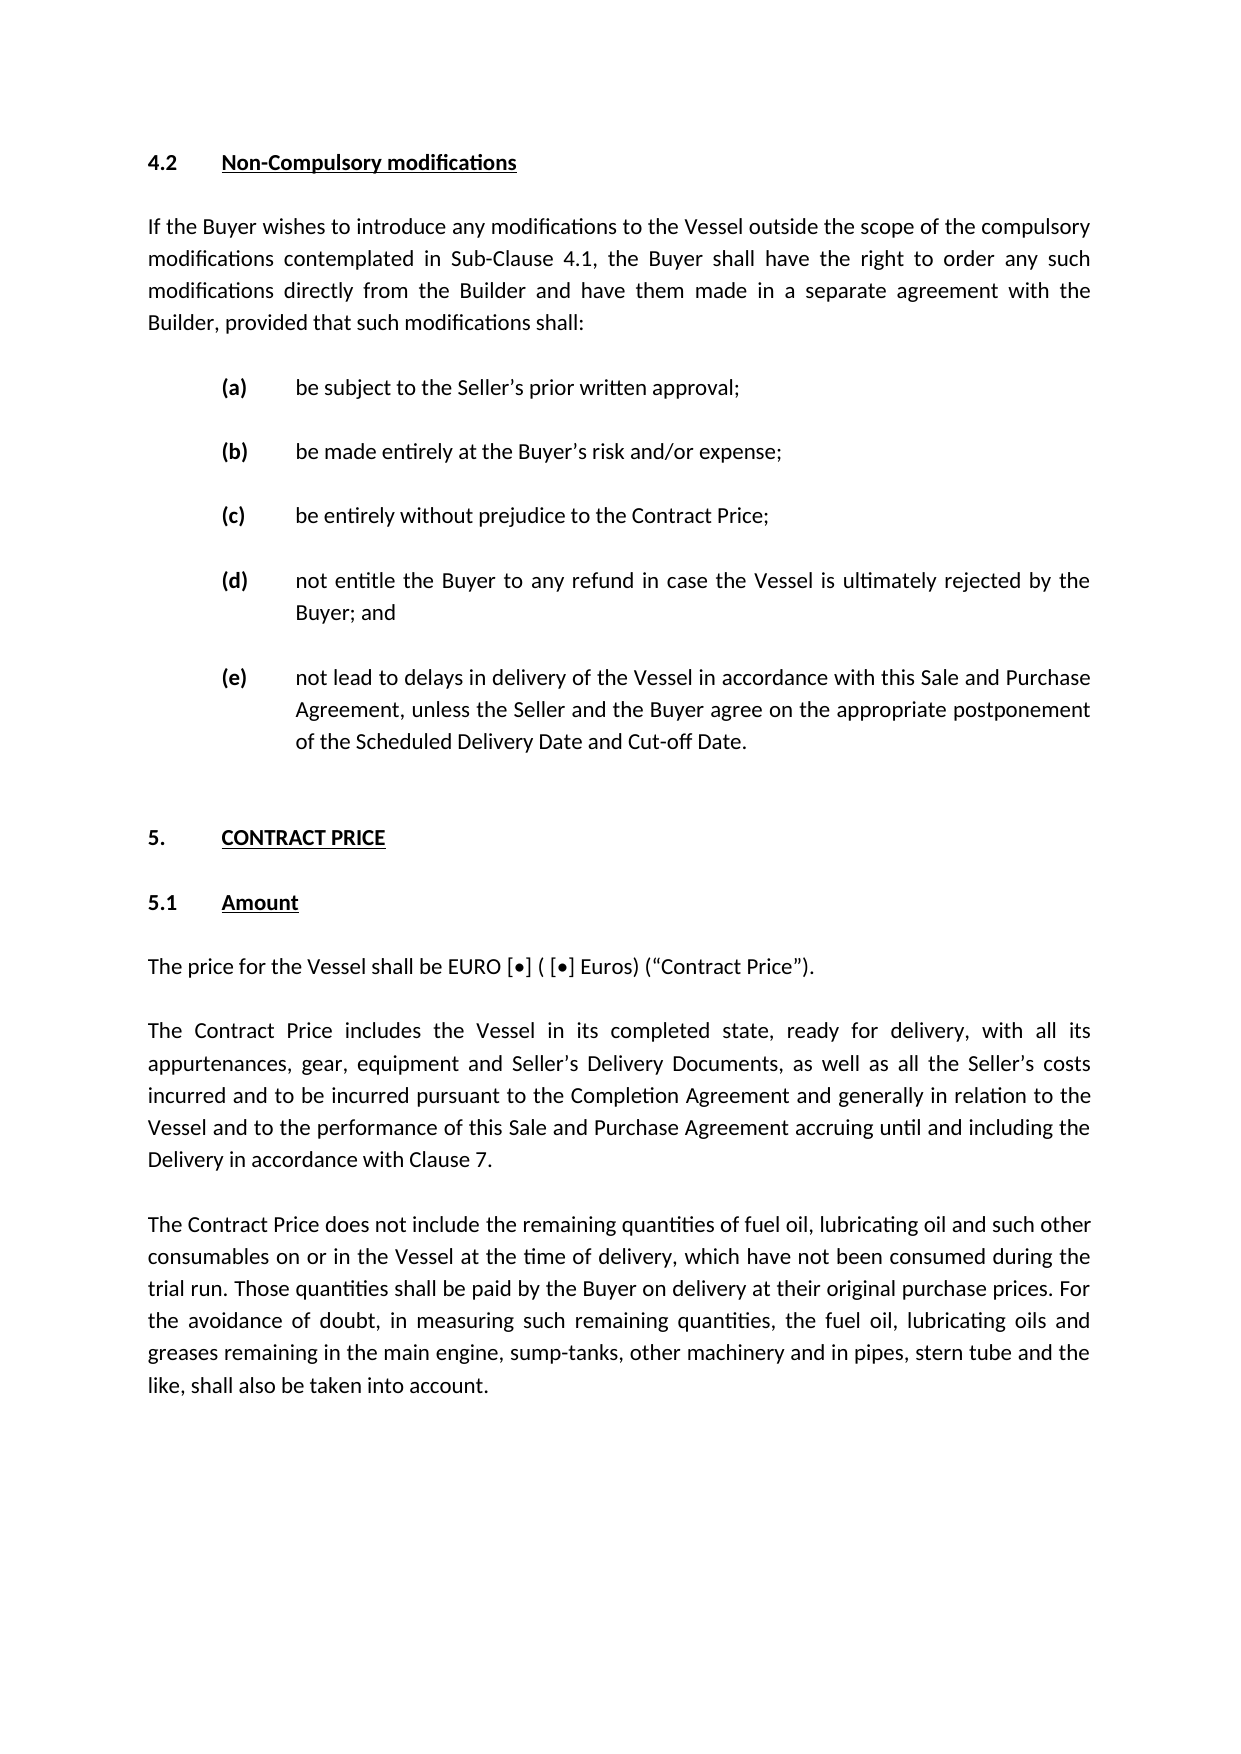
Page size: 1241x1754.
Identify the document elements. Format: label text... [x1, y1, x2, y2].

text The price for the Vessel shall be EURO [•] ( [•] Euros) (“Contract Price”). [148, 952, 1093, 980]
text 5.1 Amount [148, 888, 1093, 916]
text (c) be entirely without prejudice to the Contract Price; [221, 502, 1093, 530]
text (d) not entitle the Buyer to any refund in case the Vessel is ultimately rejected by the Buyer; and [221, 566, 1093, 626]
text The Contract Price includes the Vessel in its completed state, ready for delivery, with all its appurtenances, gear, equipment and Seller’s Delivery Documents, as well as all the Seller’s costs incurred and to be incurred pursuant to the Completion Agreement and generally in relation to the Vessel and to the performance of this Sale and Purchase Agreement accruing until and including the Delivery in accordance with Clause 7. [148, 1017, 1093, 1173]
text (a) be subject to the Seller’s prior written approval; [221, 373, 1093, 401]
text 4.2 Non-Compulsory modifications [148, 148, 1093, 176]
text 5. CONTRACT PRICE [148, 823, 1093, 852]
text (e) not lead to delays in delivery of the Vessel in accordance with this Sale and Purchase Agreement, unless the Seller and the Buyer agree on the appropriate postponement of the Scheduled Delivery Date and Cut-off Date. [221, 663, 1093, 755]
text The Contract Price does not include the remaining quantities of fuel oil, lubricating oil and such other consumables on or in the Vessel at the time of delivery, which have not been consumed during the trial run. Those quantities shall be paid by the Buyer on delivery at their original purchase prices. For the avoidance of doubt, in measuring such remaining quantities, the fuel oil, lubricating oils and greases remaining in the main engine, sump-tanks, other machinery and in pipes, stern tube and the like, shall also be taken into account. [148, 1210, 1093, 1399]
text (b) be made entirely at the Buyer’s risk and/or expense; [221, 437, 1093, 465]
text If the Buyer wishes to introduce any modifications to the Vessel outside the scope of the compulsory modifications contemplated in Sub-Clause 4.1, the Buyer shall have the right to order any such modifications directly from the Builder and have them made in a separate agreement with the Builder, provided that such modifications shall: [148, 212, 1093, 337]
